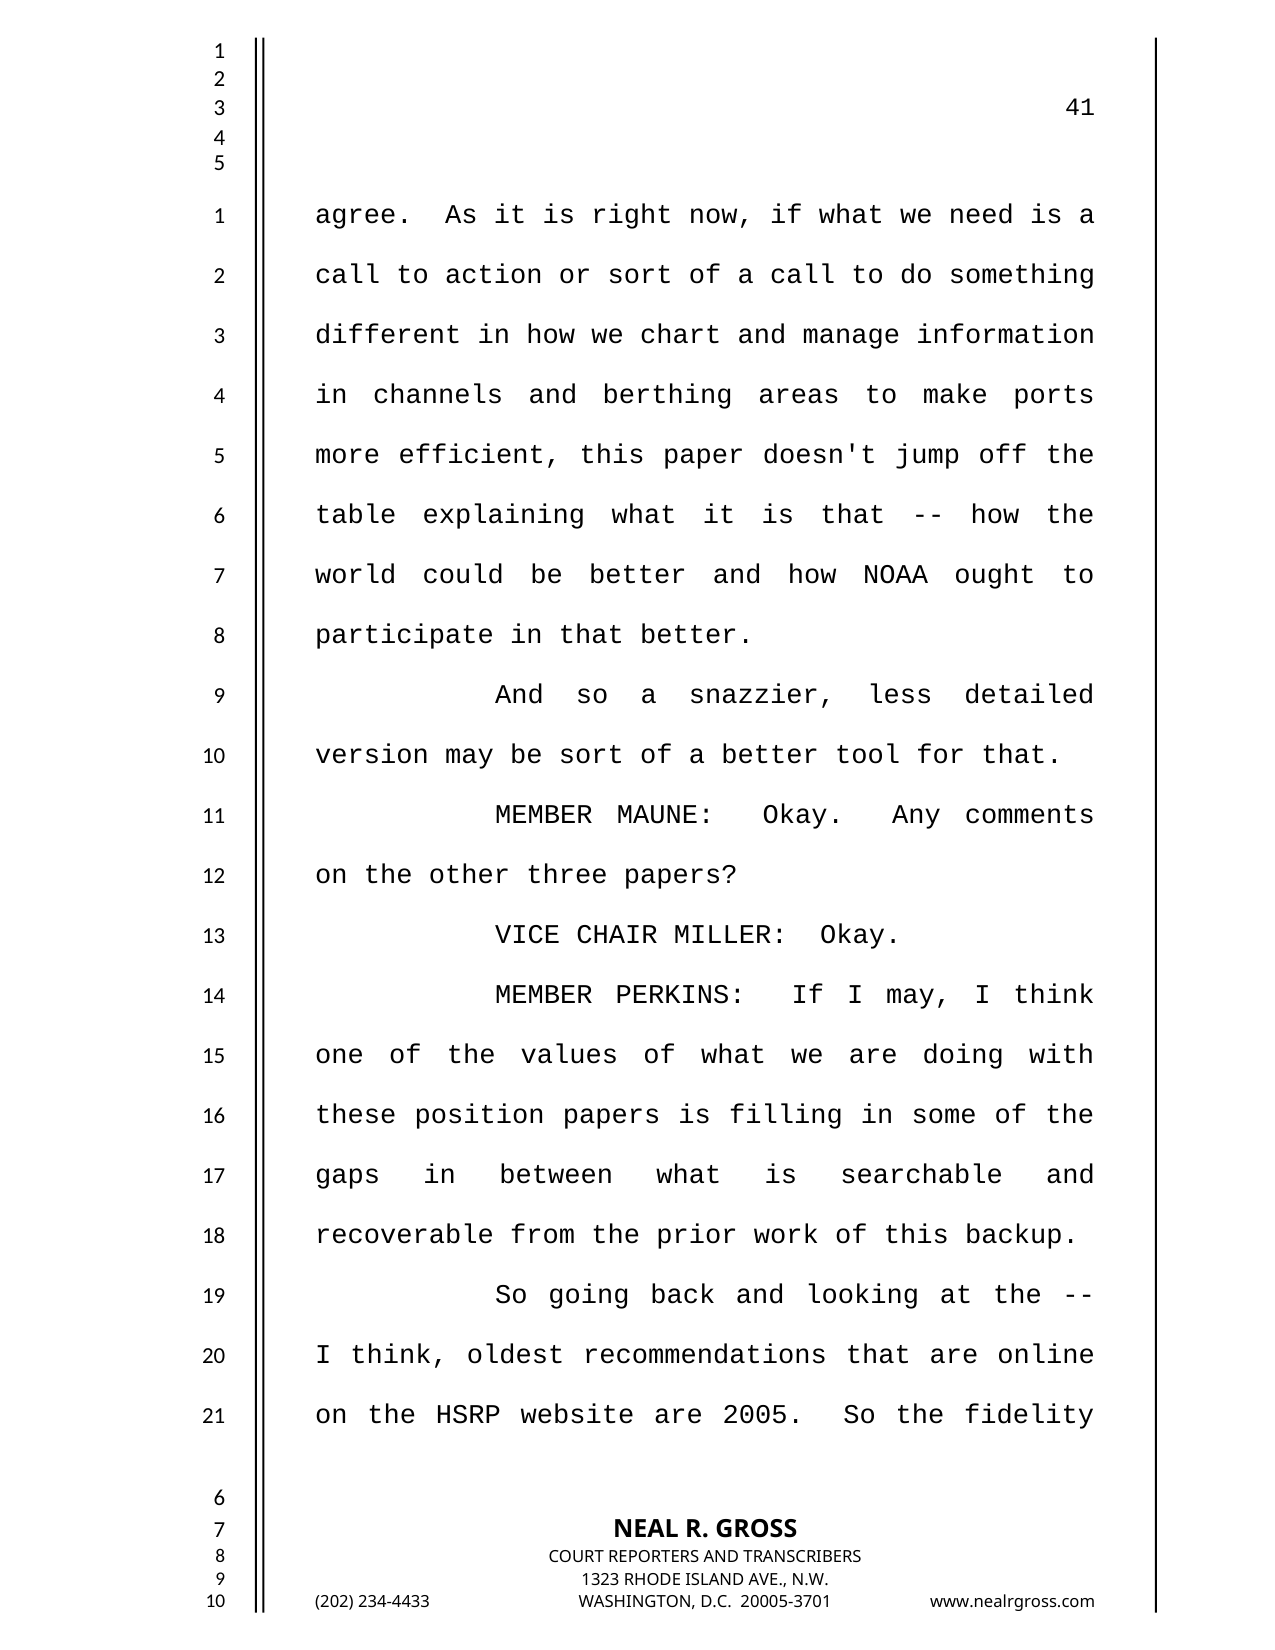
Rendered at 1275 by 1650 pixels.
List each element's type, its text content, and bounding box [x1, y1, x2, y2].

text MEMBER PERKINS: If I may, I think one of the values of what we are doing with these position papers is filling in some of the gaps in between what is searchable and recoverable from the prior work of this backup. [315, 956, 1095, 1256]
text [315, 1256, 1095, 1436]
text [315, 176, 1095, 656]
text VICE CHAIR MILLER: Okay. [315, 896, 1095, 956]
text MEMBER MAUNE: Okay. Any comments on the other three papers? [315, 776, 1095, 896]
text And so a snazzier, less detailed version may be sort of a better tool for that. [315, 656, 1095, 776]
